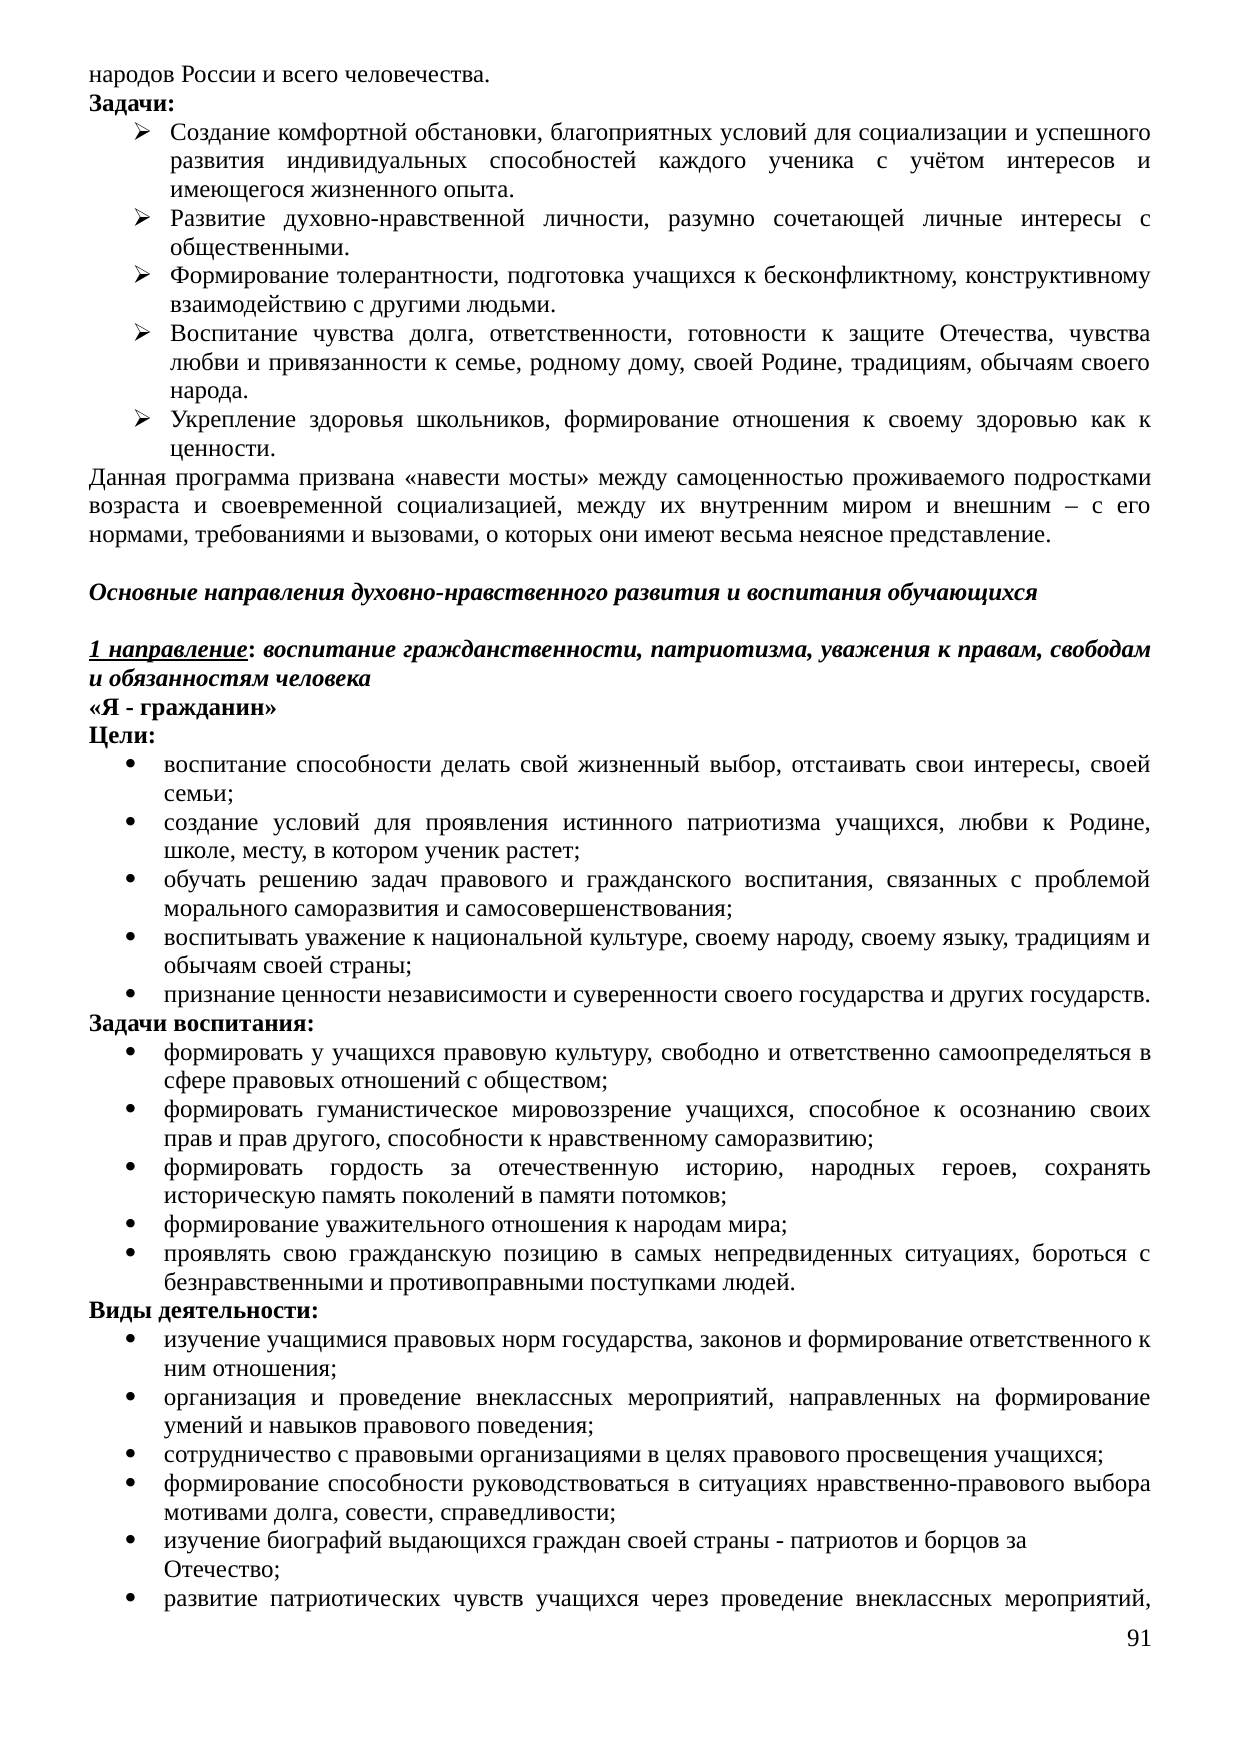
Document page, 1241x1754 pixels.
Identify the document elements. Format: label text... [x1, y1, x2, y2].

text Задачи воспитания: [89, 1008, 1152, 1037]
list формировать гордость за отечественную историю, народных героев, сохранять историческую память поколений в памяти потомков; [126, 1152, 1152, 1209]
text Основные направления духовно-нравственного развития и воспитания обучающихся [89, 577, 1152, 605]
list формировать гуманистическое мировоззрение учащихся, способное к осознанию своих прав и прав другого, способности к нравственному саморазвитию; [126, 1094, 1152, 1152]
list изучение биографий выдающихся граждан своей страны - патриотов и борцов за [126, 1525, 1152, 1554]
list формирование способности руководствоваться в ситуациях нравственно-правового выбора мотивами долга, совести, справедливости; [126, 1468, 1152, 1525]
list изучение учащимися правовых норм государства, законов и формирование ответственного к ним отношения; [126, 1324, 1152, 1382]
list обучать решению задач правового и гражданского воспитания, связанных с проблемой морального саморазвития и самосовершенствования; [126, 864, 1152, 922]
list Воспитание чувства долга, ответственности, готовности к защите Отечества, чувства любви и привязанности к семье, родному дому, своей Родине, традициям, обычаям своего народа. [132, 318, 1152, 404]
list сотрудничество с правовыми организациями в целях правового просвещения учащихся; [126, 1439, 1152, 1468]
text Виды деятельности: [89, 1295, 1152, 1324]
text Цели: [89, 720, 1152, 749]
text Задачи: [89, 88, 1152, 117]
list проявлять свою гражданскую позицию в самых непредвиденных ситуациях, бороться с безнравственными и противоправными поступками людей. [126, 1238, 1152, 1295]
list Формирование толерантности, подготовка учащихся к бесконфликтному, конструктивному взаимодействию с другими людьми. [132, 260, 1152, 318]
list признание ценности независимости и суверенности своего государства и других государств. [126, 979, 1152, 1008]
text Отечество; [164, 1554, 1152, 1583]
list формирование уважительного отношения к народам мира; [126, 1209, 1152, 1238]
list Создание комфортной обстановки, благоприятных условий для социализации и успешного развития индивидуальных способностей каждого ученика с учётом интересов и имеющегося жизненного опыта. [132, 117, 1152, 203]
list Укрепление здоровья школьников, формирование отношения к своему здоровью как к ценности. [132, 404, 1152, 462]
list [126, 1583, 1152, 1612]
text 1 направление: воспитание гражданственности, патриотизма, уважения к правам, свободам и обязанностям человека [89, 634, 1152, 692]
list воспитывать уважение к национальной культуре, своему народу, своему языку, традициям и обычаям своей страны; [126, 922, 1152, 979]
list формировать у учащихся правовую культуру, свободно и ответственно самоопределяться в сфере правовых отношений с обществом; [126, 1037, 1152, 1094]
list воспитание способности делать свой жизненный выбор, отстаивать свои интересы, своей семьи; [126, 749, 1152, 807]
list создание условий для проявления истинного патриотизма учащихся, любви к Родине, школе, месту, в котором ученик растет; [126, 807, 1152, 864]
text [89, 59, 1152, 88]
list Развитие духовно-нравственной личности, разумно сочетающей личные интересы с общественными. [132, 203, 1152, 260]
list организация и проведение внеклассных мероприятий, направленных на формирование умений и навыков правового поведения; [126, 1382, 1152, 1439]
text Данная программа призвана «навести мосты» между самоценностью проживаемого подростками возраста и своевременной социализацией, между их внутренним миром и внешним – с его нормами, требованиями и вызовами, о которых они имеют весьма неясное представление. [89, 462, 1152, 548]
text «Я - гражданин» [89, 692, 1152, 720]
